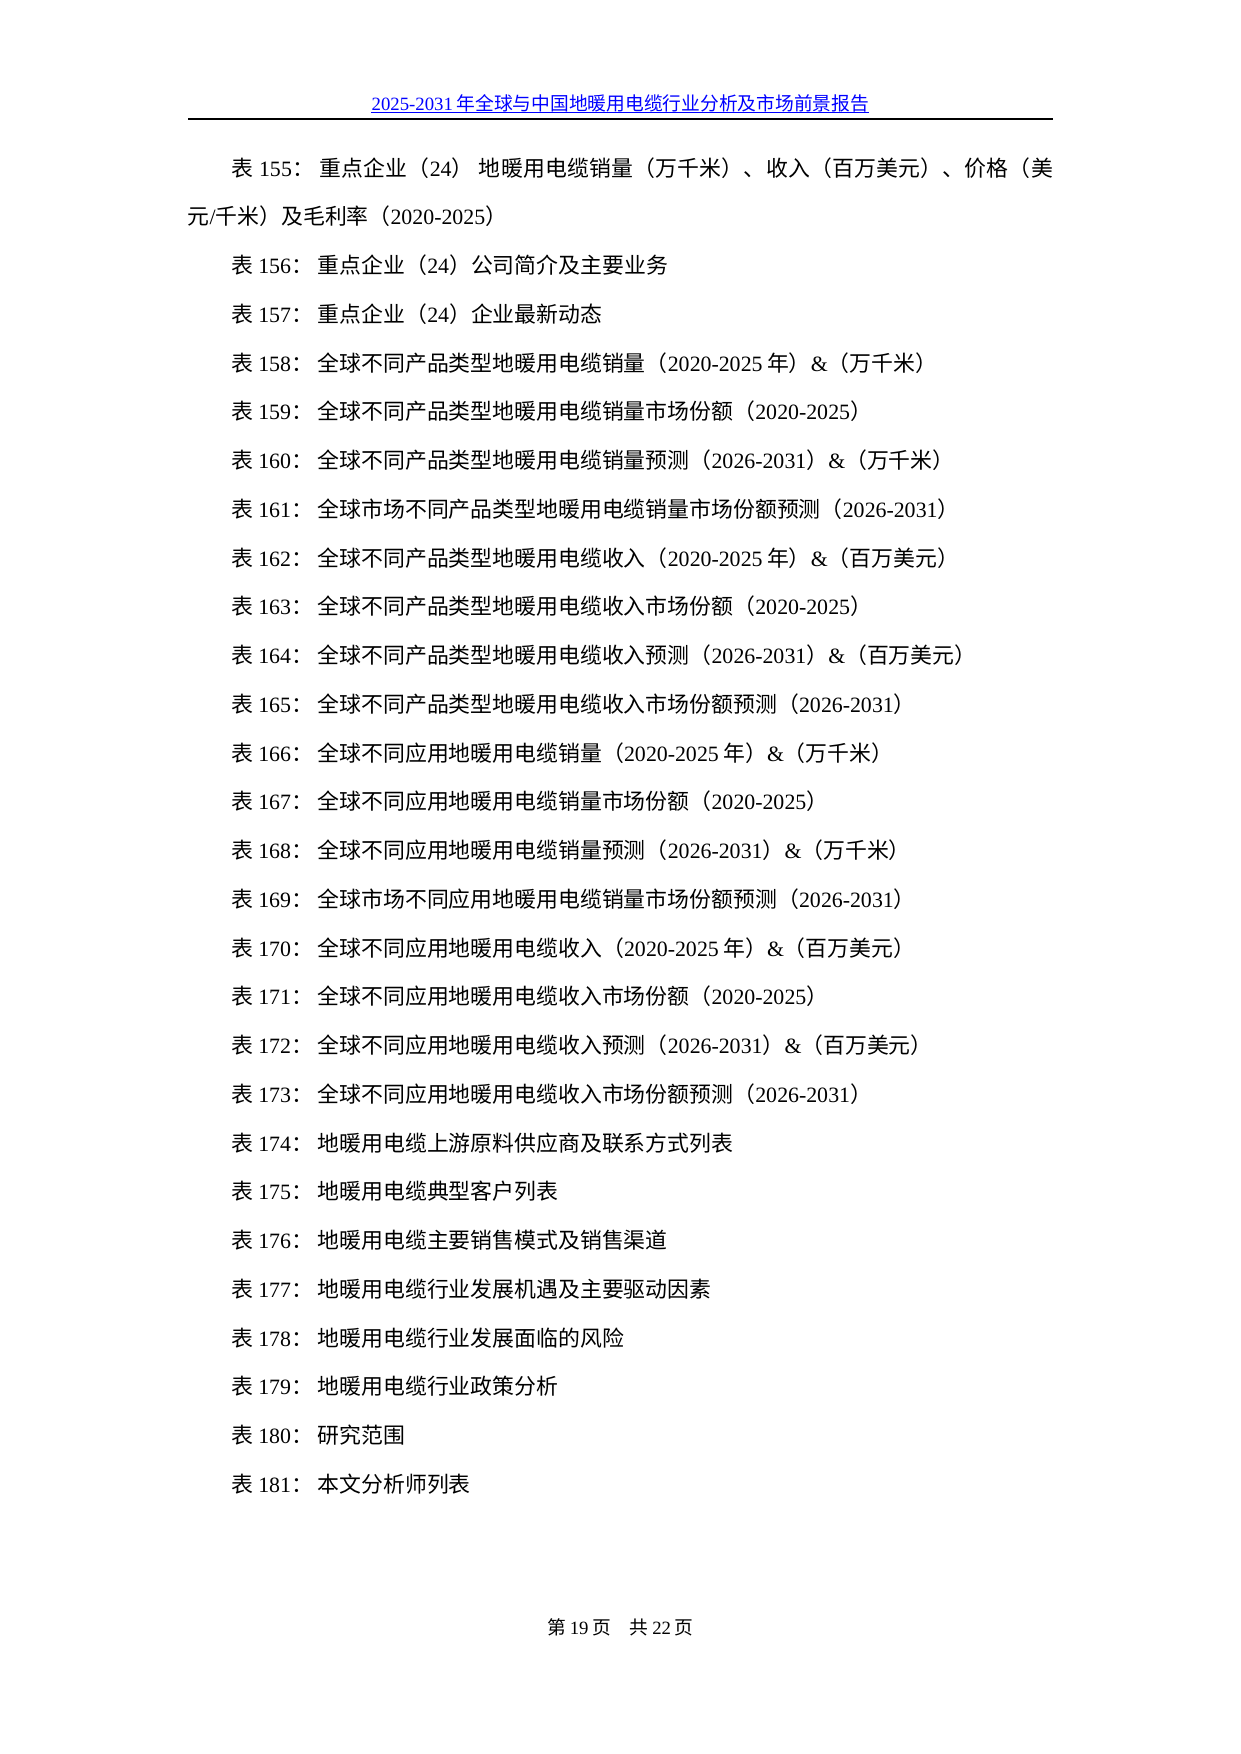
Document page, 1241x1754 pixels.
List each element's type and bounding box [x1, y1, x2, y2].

text [187, 150, 1053, 1499]
